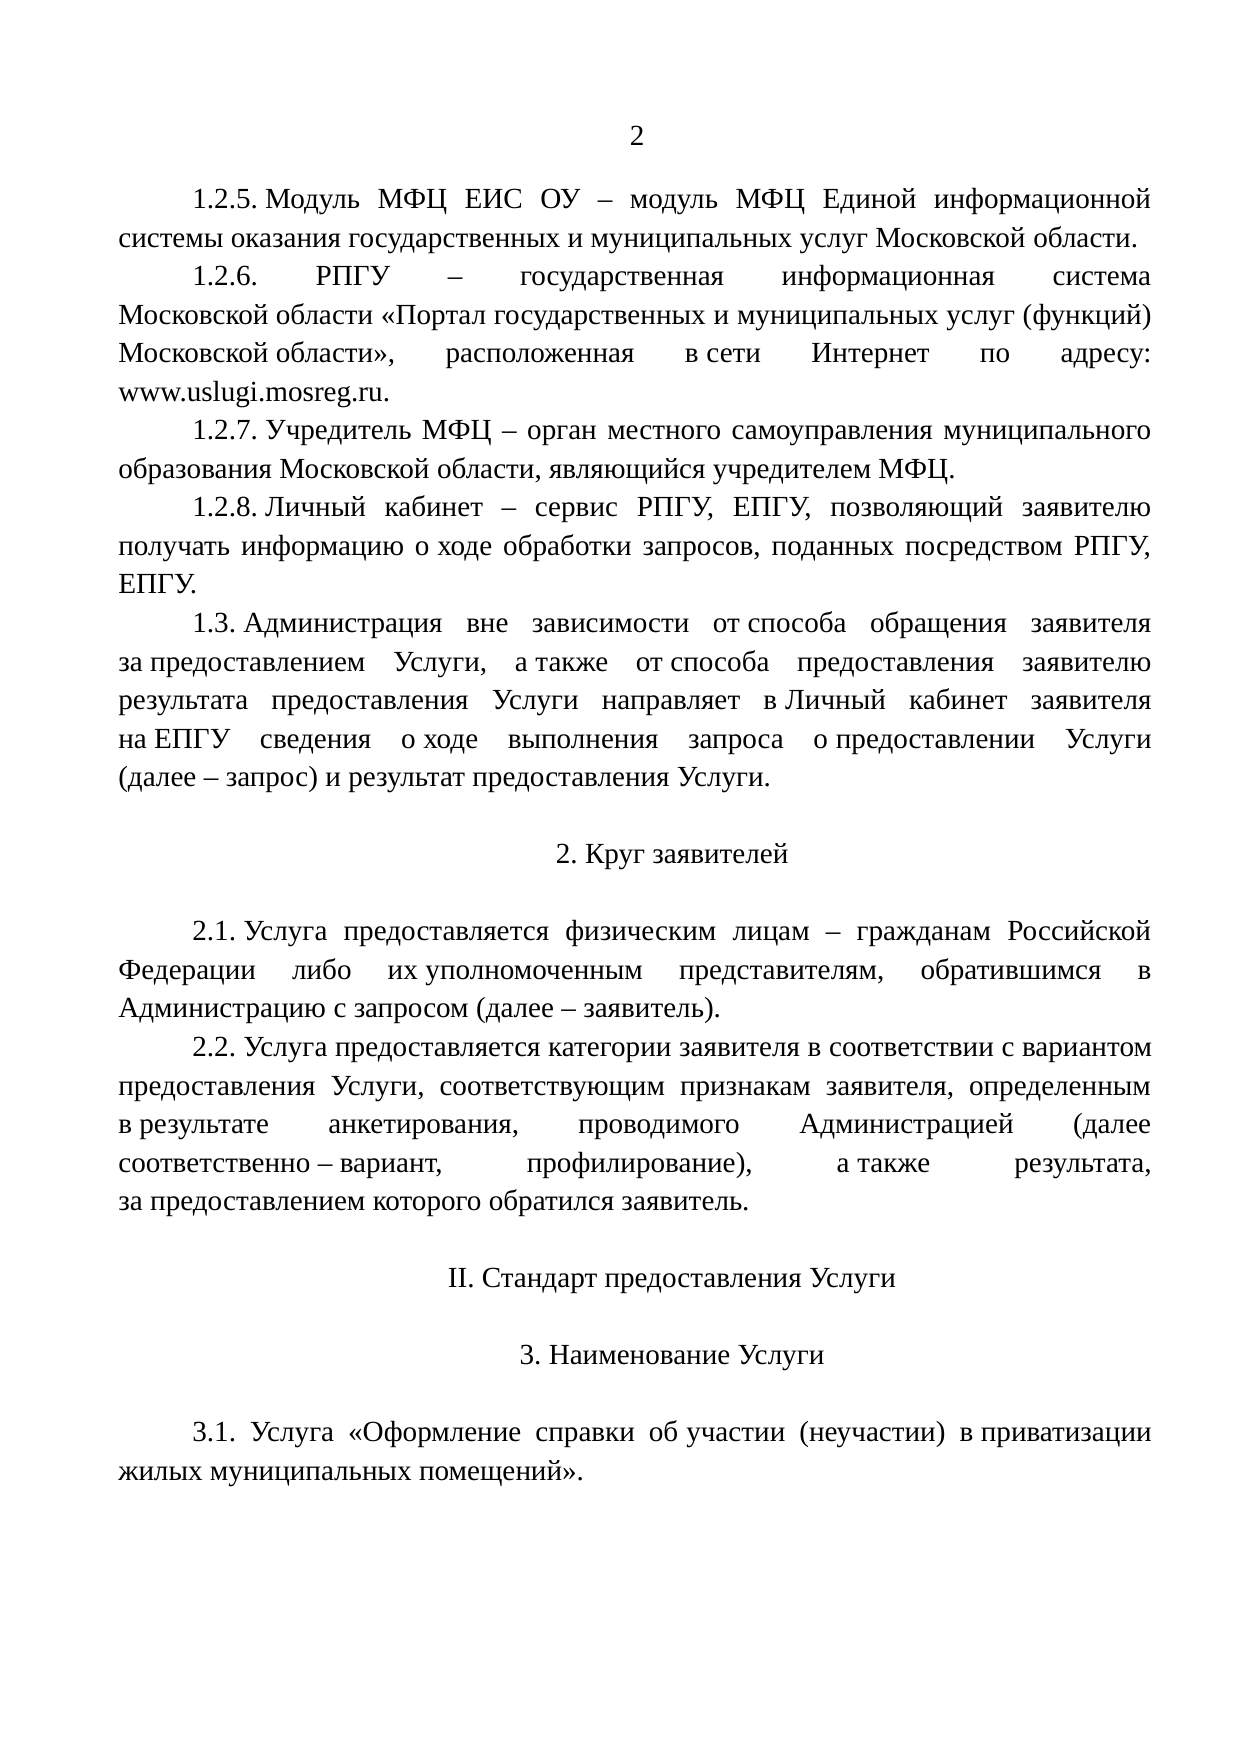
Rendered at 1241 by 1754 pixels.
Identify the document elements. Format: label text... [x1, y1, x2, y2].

subtitle II. Стандарт предоставления Услуги [118, 1260, 1152, 1294]
subtitle 2. Круг заявителей [118, 836, 1152, 870]
text 1.2.8. Личный кабинет – сервис РПГУ, ЕПГУ, позволяющий заявителю получать информацию о ходе обработки запросов, поданных посредством РПГУ, ЕПГУ. [118, 489, 1152, 600]
text 1.2.7. Учредитель МФЦ – орган местного самоуправления муниципального образования Московской области, являющийся учредителем МФЦ. [118, 412, 1152, 484]
text 1.2.5. Модуль МФЦ ЕИС ОУ – модуль МФЦ Единой информационной системы оказания государственных и муниципальных услуг Московской области. [118, 181, 1152, 253]
text 1.2.6. РПГУ – государственная информационная система Московской области «Портал государственных и муниципальных услуг (функций) Московской области», расположенная в сети Интернет по адресу: www.uslugi.mosreg.ru. [118, 258, 1152, 407]
text 2.2. Услуга предоставляется категории заявителя в соответствии с вариантом предоставления Услуги, соответствующим признакам заявителя, определенным в результате анкетирования, проводимого Администрацией (далее соответственно – вариант, профилирование), а также результата, за предоставлением которого обратился заявитель. [118, 1029, 1152, 1217]
text 2.1. Услуга предоставляется физическим лицам – гражданам Российской Федерации либо их уполномоченным представителям, обратившимся в Администрацию с запросом (далее – заявитель). [118, 913, 1152, 1024]
text 3.1. Услуга «Оформление справки об участии (неучастии) в приватизации жилых муниципальных помещений». [118, 1414, 1152, 1487]
subtitle 3. Наименование Услуги [118, 1337, 1152, 1371]
text 1.3. Администрация вне зависимости от способа обращения заявителя за предоставлением Услуги, а также от способа предоставления заявителю результата предоставления Услуги направляет в Личный кабинет заявителя на ЕПГУ сведения о ходе выполнения запроса о предоставлении Услуги (далее – запрос) и результат предоставления Услуги. [118, 605, 1152, 793]
